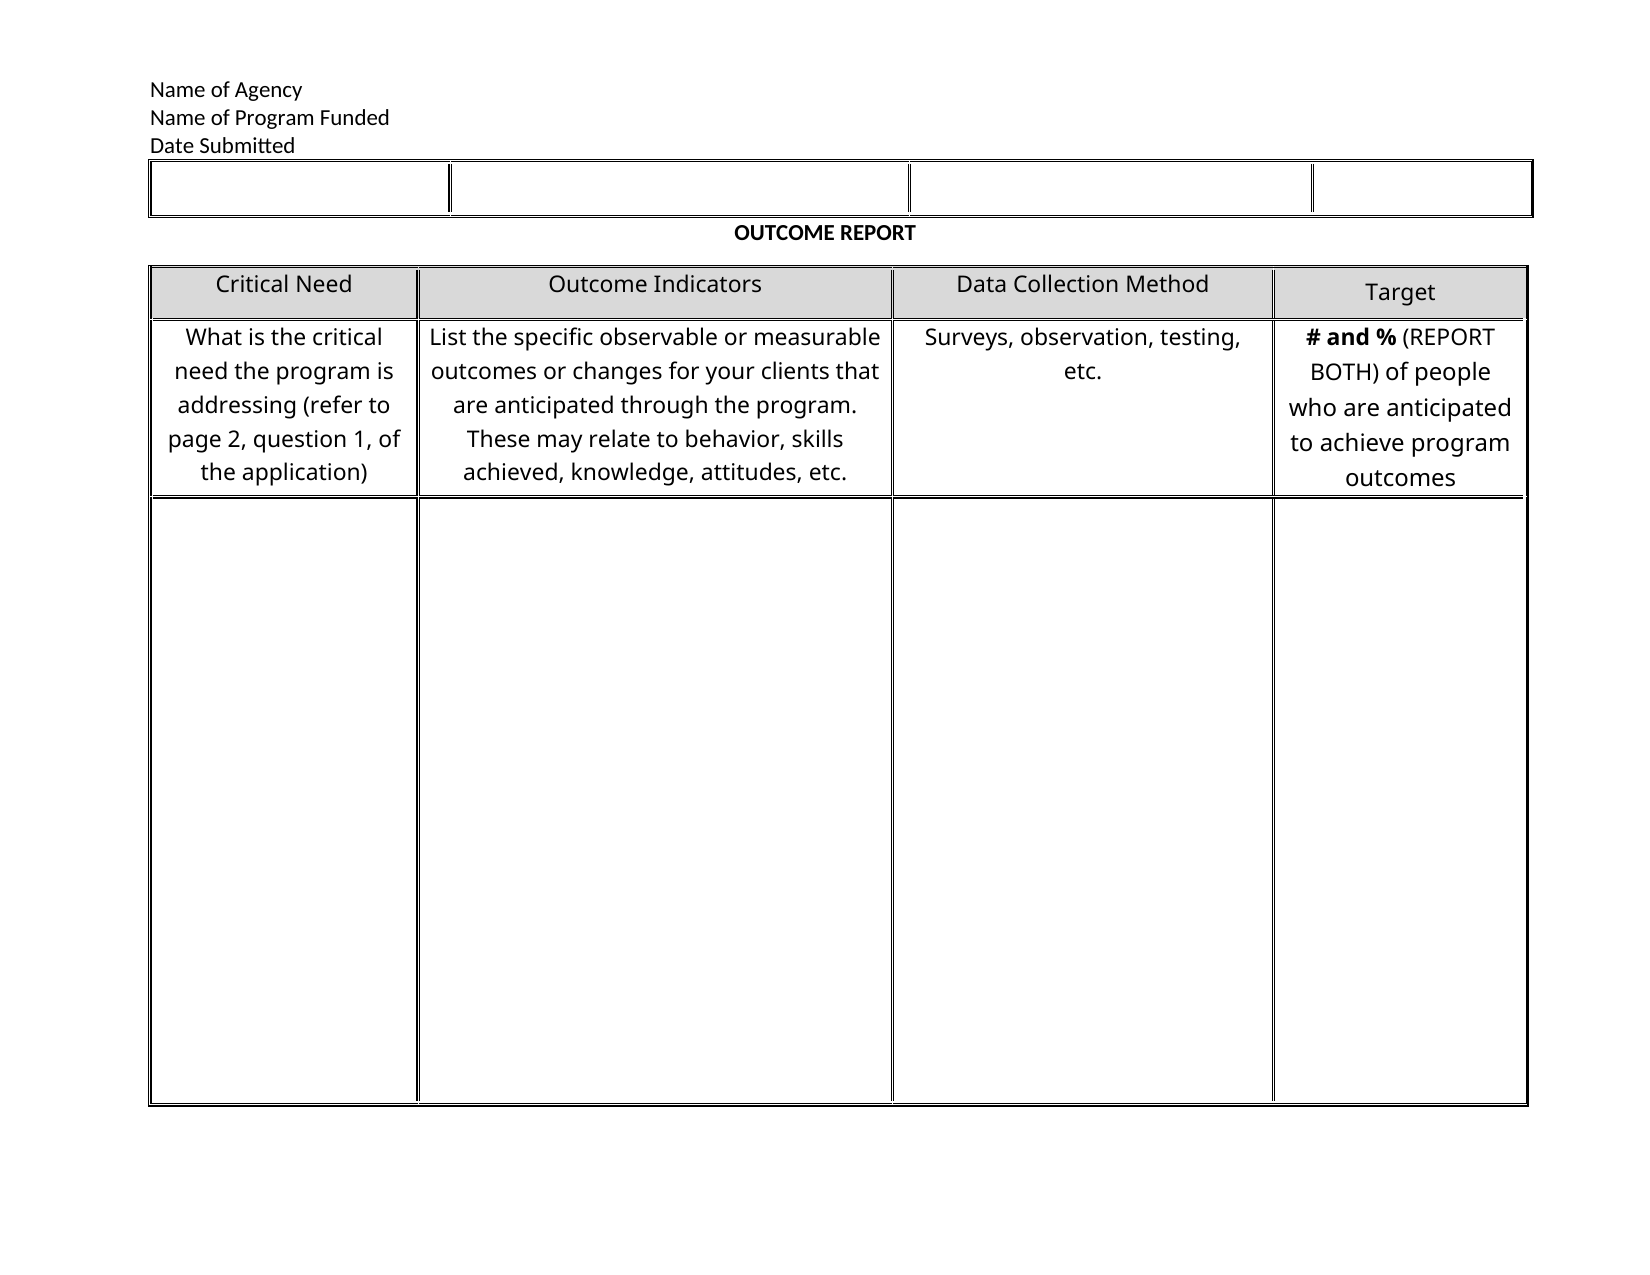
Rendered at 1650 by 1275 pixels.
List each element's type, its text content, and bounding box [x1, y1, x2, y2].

table_cell [150, 495, 418, 1103]
table_cell Surveys, observation, testing, etc. [894, 321, 1272, 495]
text OUTCOME REPORT [150, 218, 1500, 246]
table_cell [418, 498, 892, 1103]
table_cell What is the critical need the program is addressing (refer to page 2, question 1, of the application) [152, 318, 417, 495]
table_header Outcome Indicators [418, 268, 892, 318]
table_header Critical Need [152, 268, 418, 318]
table_cell [1274, 495, 1527, 1103]
table_header [450, 162, 909, 215]
table_header Data Collection Method [892, 266, 1273, 318]
table_header [909, 160, 1312, 215]
table_header [1313, 162, 1531, 215]
table_cell List the specific observable or measurable outcomes or changes for your clients that are anticipated through the program. These may relate to behavior, skills achieved, knowledge, attitudes, etc. [420, 321, 891, 495]
table_header [152, 162, 450, 215]
table_cell [892, 495, 1273, 1103]
table_header Target [1274, 268, 1526, 318]
table_cell # and % (REPORT BOTH) of people who are anticipated to achieve program outcomes [1275, 318, 1526, 495]
